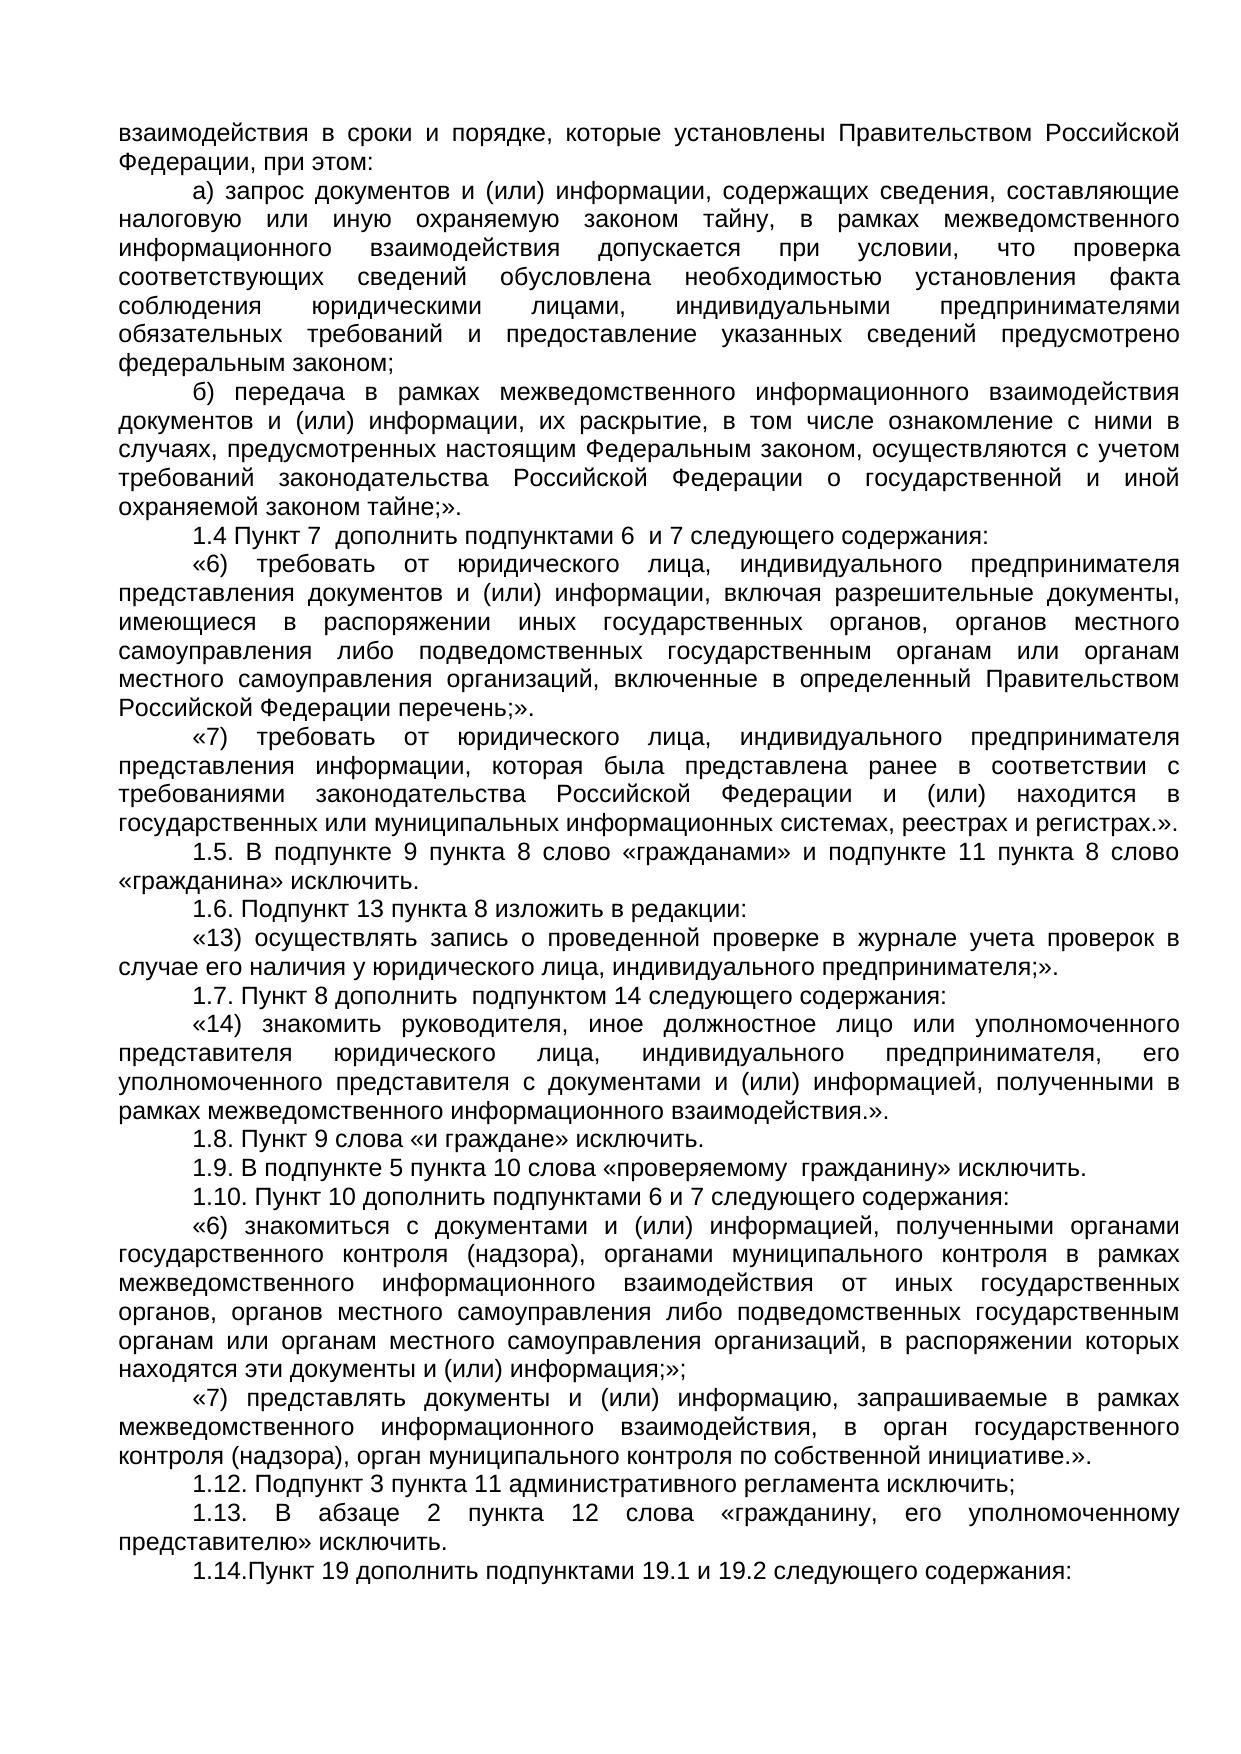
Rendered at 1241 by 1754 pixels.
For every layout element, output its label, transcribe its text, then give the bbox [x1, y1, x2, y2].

text «14) знакомить руководителя, иное должностное лицо или уполномоченного представителя юридического лица, индивидуального предпринимателя, его уполномоченного представителя с документами и (или) информацией, полученными в рамках межведомственного информационного взаимодействия.». [118, 1009, 1181, 1124]
text 1.5. В подпункте 9 пункта 8 слово «гражданами» и подпункте 11 пункта 8 слово «гражданина» исключить. [118, 837, 1181, 894]
text 1.6. Подпункт 13 пункта 8 изложить в редакции: [118, 894, 1181, 923]
text «7) представлять документы и (или) информацию, запрашиваемые в рамках межведомственного информационного взаимодействия, в орган государственного контроля (надзора), орган муниципального контроля по собственной инициативе.». [118, 1383, 1181, 1469]
text «6) требовать от юридического лица, индивидуального предпринимателя представления документов и (или) информации, включая разрешительные документы, имеющиеся в распоряжении иных государственных органов, органов местного самоуправления либо подведомственных государственным органам или органам местного самоуправления организаций, включенные в определенный Правительством Российской Федерации перечень;». [118, 549, 1181, 722]
text б) передача в рамках межведомственного информационного взаимодействия документов и (или) информации, их раскрытие, в том числе ознакомление с ними в случаях, предусмотренных настоящим Федеральным законом, осуществляются с учетом требований законодательства Российской Федерации о государственной и иной охраняемой законом тайне;». [118, 377, 1181, 521]
text «7) требовать от юридического лица, индивидуального предпринимателя представления информации, которая была представлена ранее в соответствии с требованиями законодательства Российской Федерации и (или) находится в государственных или муниципальных информационных системах, реестрах и регистрах.». [118, 722, 1181, 837]
text а) запрос документов и (или) информации, содержащих сведения, составляющие налоговую или иную охраняемую законом тайну, в рамках межведомственного информационного взаимодействия допускается при условии, что проверка соответствующих сведений обусловлена необходимостью установления факта соблюдения юридическими лицами, индивидуальными предпринимателями обязательных требований и предоставление указанных сведений предусмотрено федеральным законом; [118, 176, 1181, 377]
text 1.9. В подпункте 5 пункта 10 слова «проверяемому гражданину» исключить. [118, 1153, 1181, 1182]
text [118, 118, 1181, 176]
text 1.13. В абзаце 2 пункта 12 слова «гражданину, его уполномоченному представителю» исключить. [118, 1498, 1181, 1556]
text 1.8. Пункт 9 слова «и граждане» исключить. [118, 1124, 1181, 1153]
text 1.4 Пункт 7 дополнить подпунктами 6 и 7 следующего содержания: [118, 521, 1181, 549]
text 1.12. Подпункт 3 пункта 11 административного регламента исключить; [118, 1469, 1181, 1498]
text 1.10. Пункт 10 дополнить подпунктами 6 и 7 следующего содержания: [118, 1182, 1181, 1211]
text 1.14.Пункт 19 дополнить подпунктами 19.1 и 19.2 следующего содержания: [118, 1556, 1181, 1584]
text «6) знакомиться с документами и (или) информацией, полученными органами государственного контроля (надзора), органами муниципального контроля в рамках межведомственного информационного взаимодействия от иных государственных органов, органов местного самоуправления либо подведомственных государственным органам или органам местного самоуправления организаций, в распоряжении которых находятся эти документы и (или) информация;»; [118, 1211, 1181, 1383]
text «13) осуществлять запись о проведенной проверке в журнале учета проверок в случае его наличия у юридического лица, индивидуального предпринимателя;». [118, 923, 1181, 981]
text 1.7. Пункт 8 дополнить подпунктом 14 следующего содержания: [118, 981, 1181, 1009]
